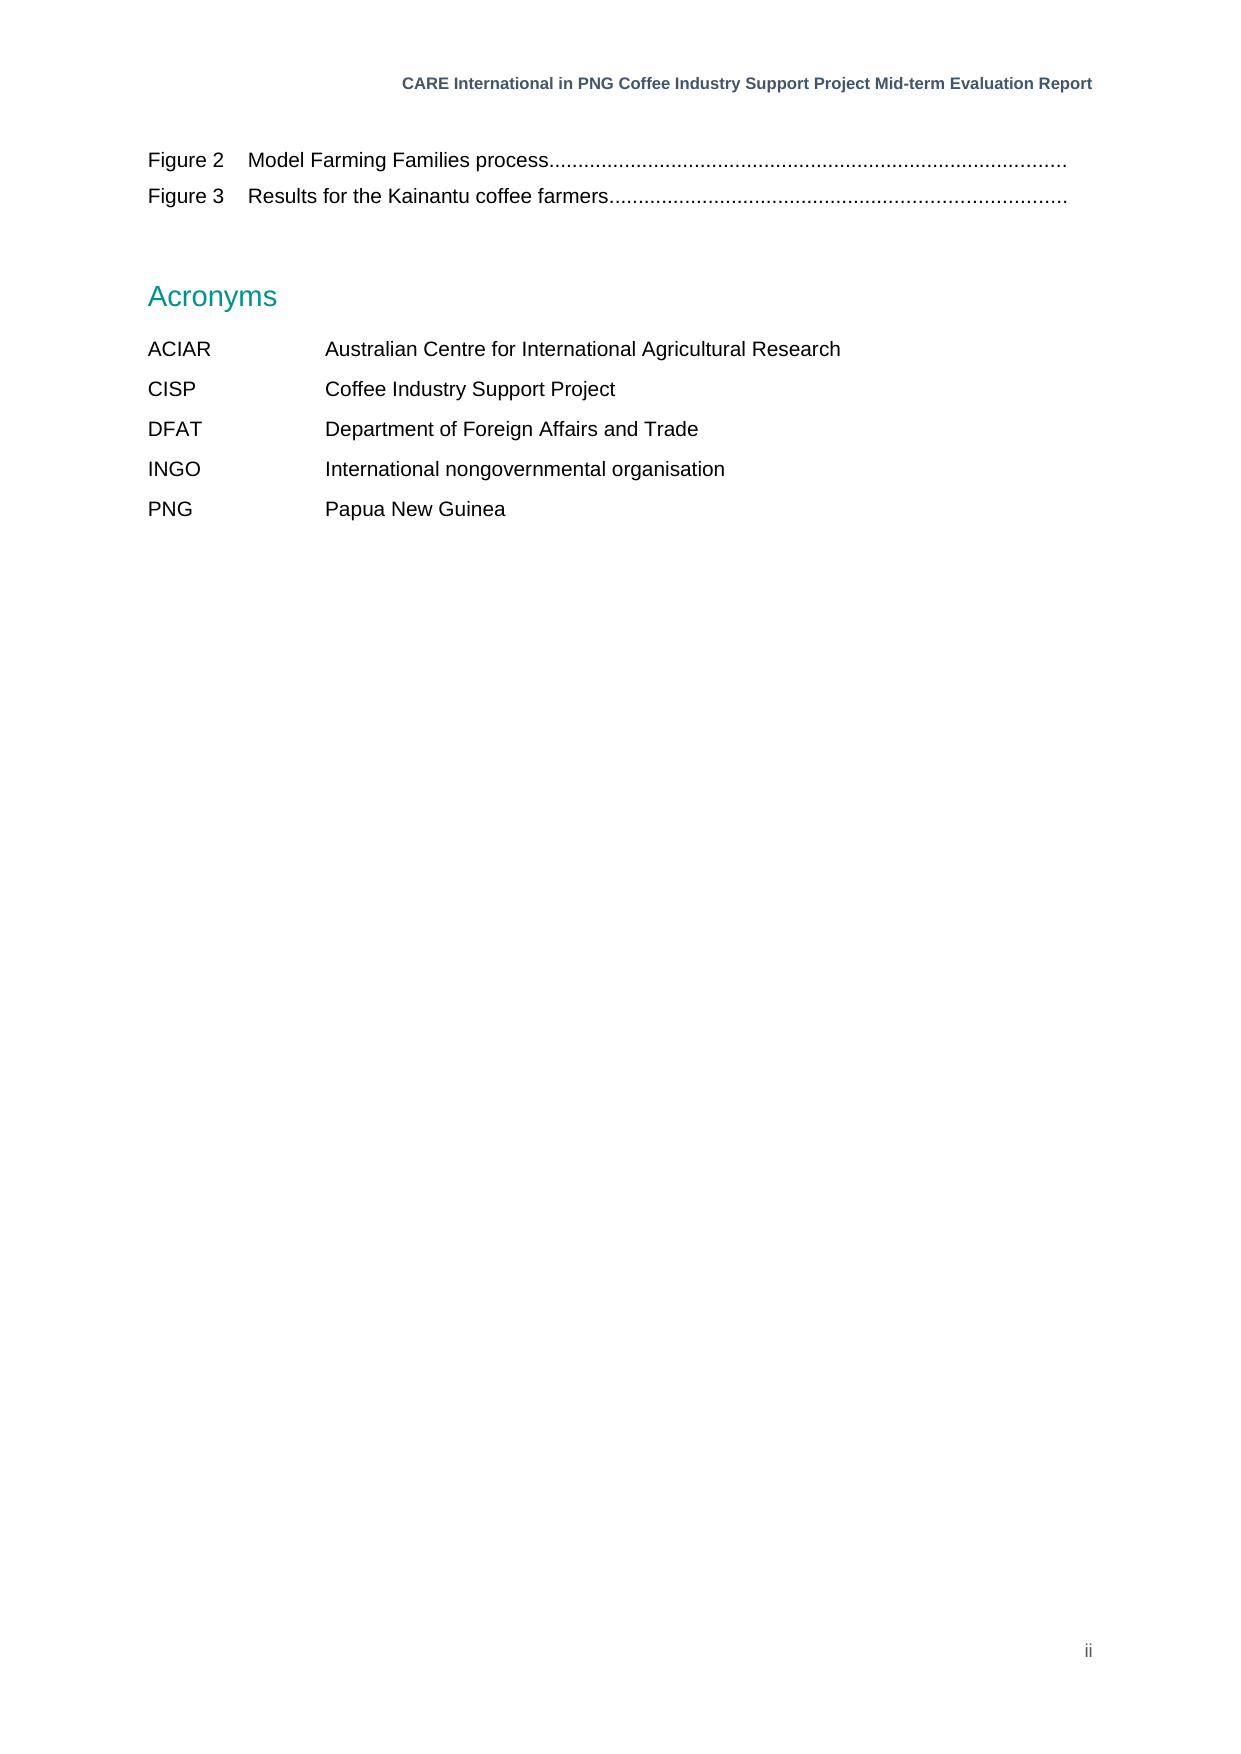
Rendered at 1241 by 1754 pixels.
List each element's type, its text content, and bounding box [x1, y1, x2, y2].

text ACIAR Australian Centre for International Agricultural Research [148, 337, 1092, 361]
subtitle Acronyms [148, 279, 1092, 312]
text CISP Coffee Industry Support Project [148, 377, 1092, 401]
text PNG Papua New Guinea [148, 497, 1092, 521]
text DFAT Department of Foreign Affairs and Trade [148, 417, 1092, 441]
text Figure 2 Model Farming Families process 14 [148, 148, 1048, 172]
text Figure 3 Results for the Kainantu coffee farmers 23 [148, 184, 1048, 208]
text INGO International nongovernmental organisation [148, 457, 1092, 481]
